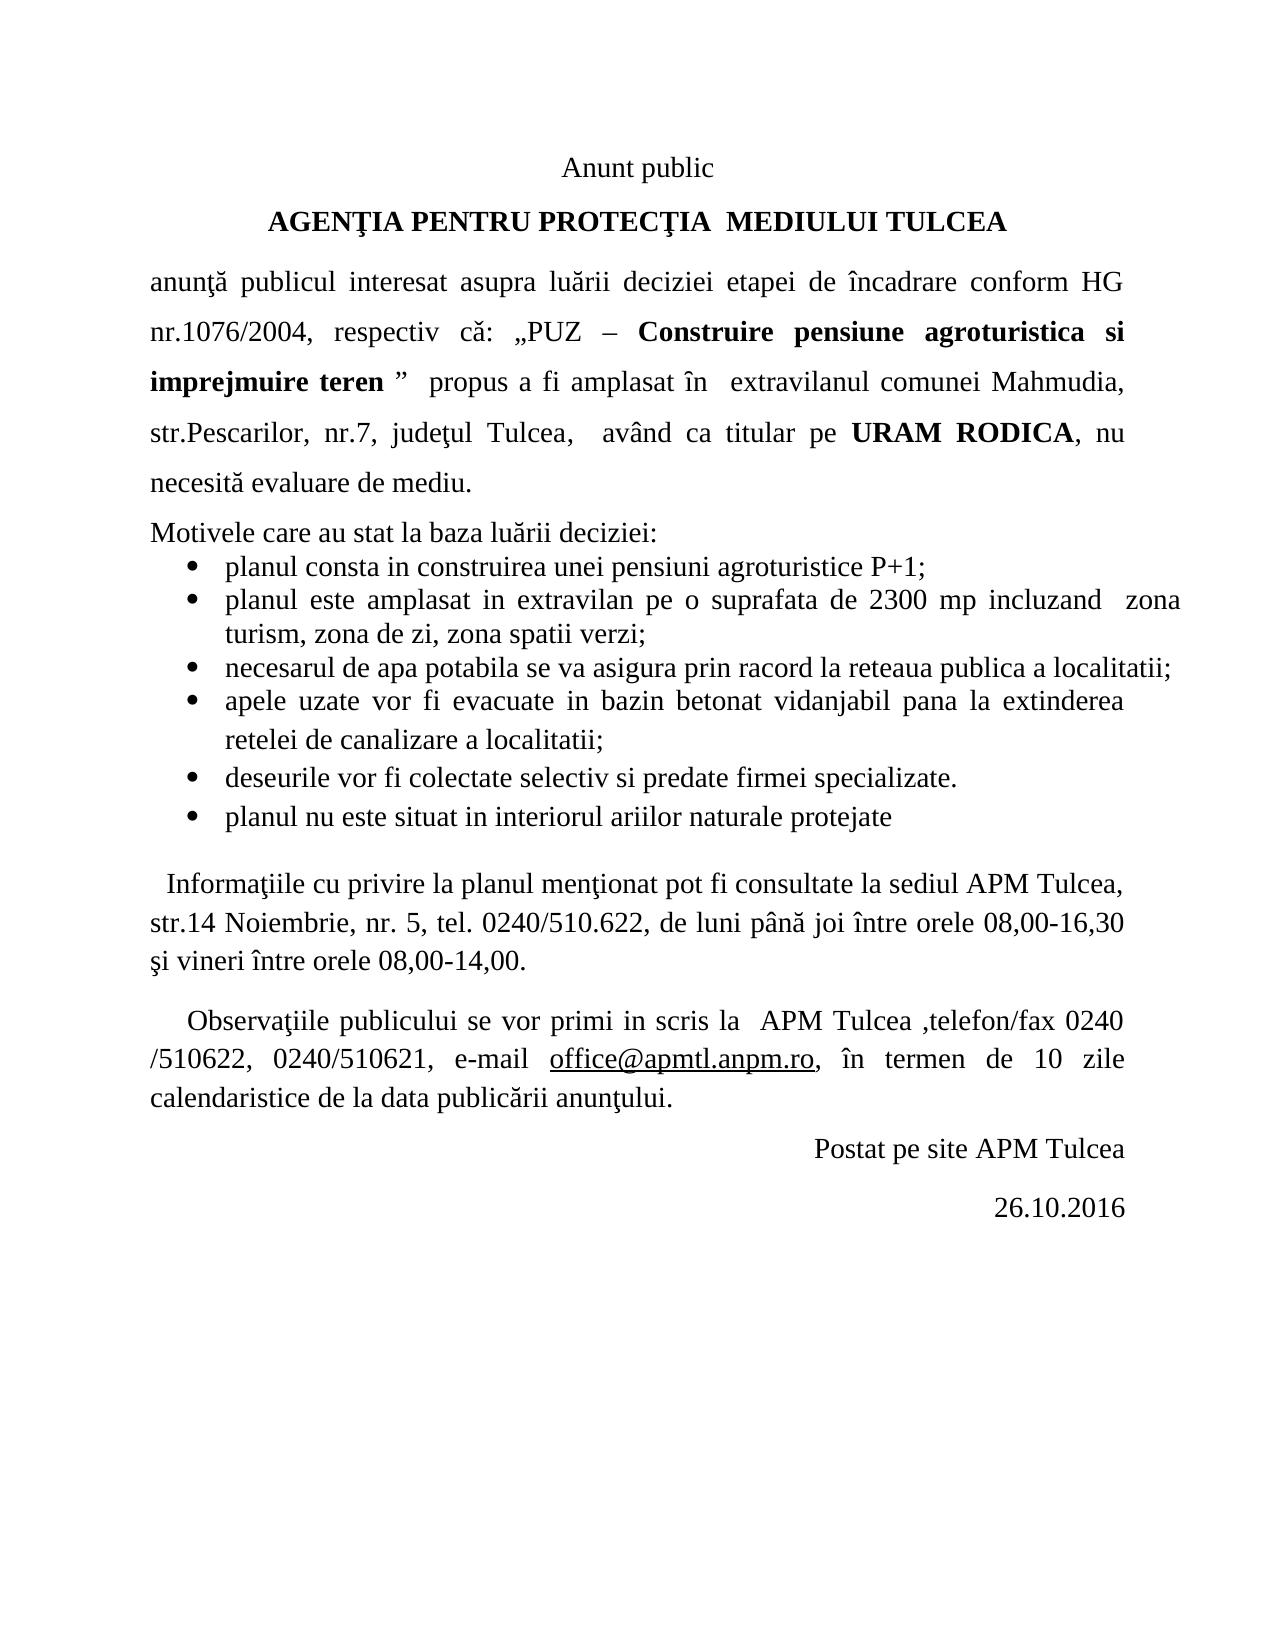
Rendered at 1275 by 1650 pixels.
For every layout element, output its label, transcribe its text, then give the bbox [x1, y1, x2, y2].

list necesarul de apa potabila se va asigura prin racord la reteaua publica a localitatii; [187, 650, 1181, 683]
text 26.10.2016 [150, 1190, 1125, 1224]
text Observaţiile publicului se vor primi in scris la APM Tulcea ,telefon/fax 0240 /510622, 0240/510621, e-mail office@apmtl.anpm.ro, în termen de 10 zile calendaristice de la data publicării anunţului. [150, 1003, 1125, 1113]
list apele uzate vor fi evacuate in bazin betonat vidanjabil pana la extinderea retelei de canalizare a localitatii; [187, 683, 1125, 756]
text Motivele care au stat la baza luării deciziei: [150, 515, 1125, 549]
list deseurile vor fi colectate selectiv si predate firmei specializate. [187, 761, 1125, 794]
text AGENŢIA PENTRU PROTECŢIA MEDIULUI TULCEA [150, 204, 1125, 238]
list planul este amplasat in extravilan pe o suprafata de 2300 mp incluzand zona turism, zona de zi, zona spatii verzi; [187, 582, 1181, 650]
text Informaţiile cu privire la planul menţionat pot fi consultate la sediul APM Tulcea, str.14 Noiembrie, nr. 5, tel. 0240/510.622, de luni până joi între orele 08,00-16,30 şi vineri între orele 08,00-14,00. [150, 866, 1125, 977]
list planul consta in construirea unei pensiuni agroturistice P+1; [187, 549, 1181, 582]
text Postat pe site APM Tulcea [150, 1131, 1125, 1164]
list planul nu este situat in interiorul ariilor naturale protejate [187, 799, 1125, 833]
text anunţă publicul interesat asupra luării deciziei etapei de încadrare conform HG nr.1076/2004, respectiv cǎ: „PUZ – Construire pensiune agroturistica si imprejmuire teren ” propus a fi amplasat ȋn extravilanul comunei Mahmudia, str.Pescarilor, nr.7, judeţul Tulcea, având ca titular pe URAM RODICA, nu necesită evaluare de mediu. [150, 264, 1125, 498]
text Anunt public [150, 150, 1125, 183]
